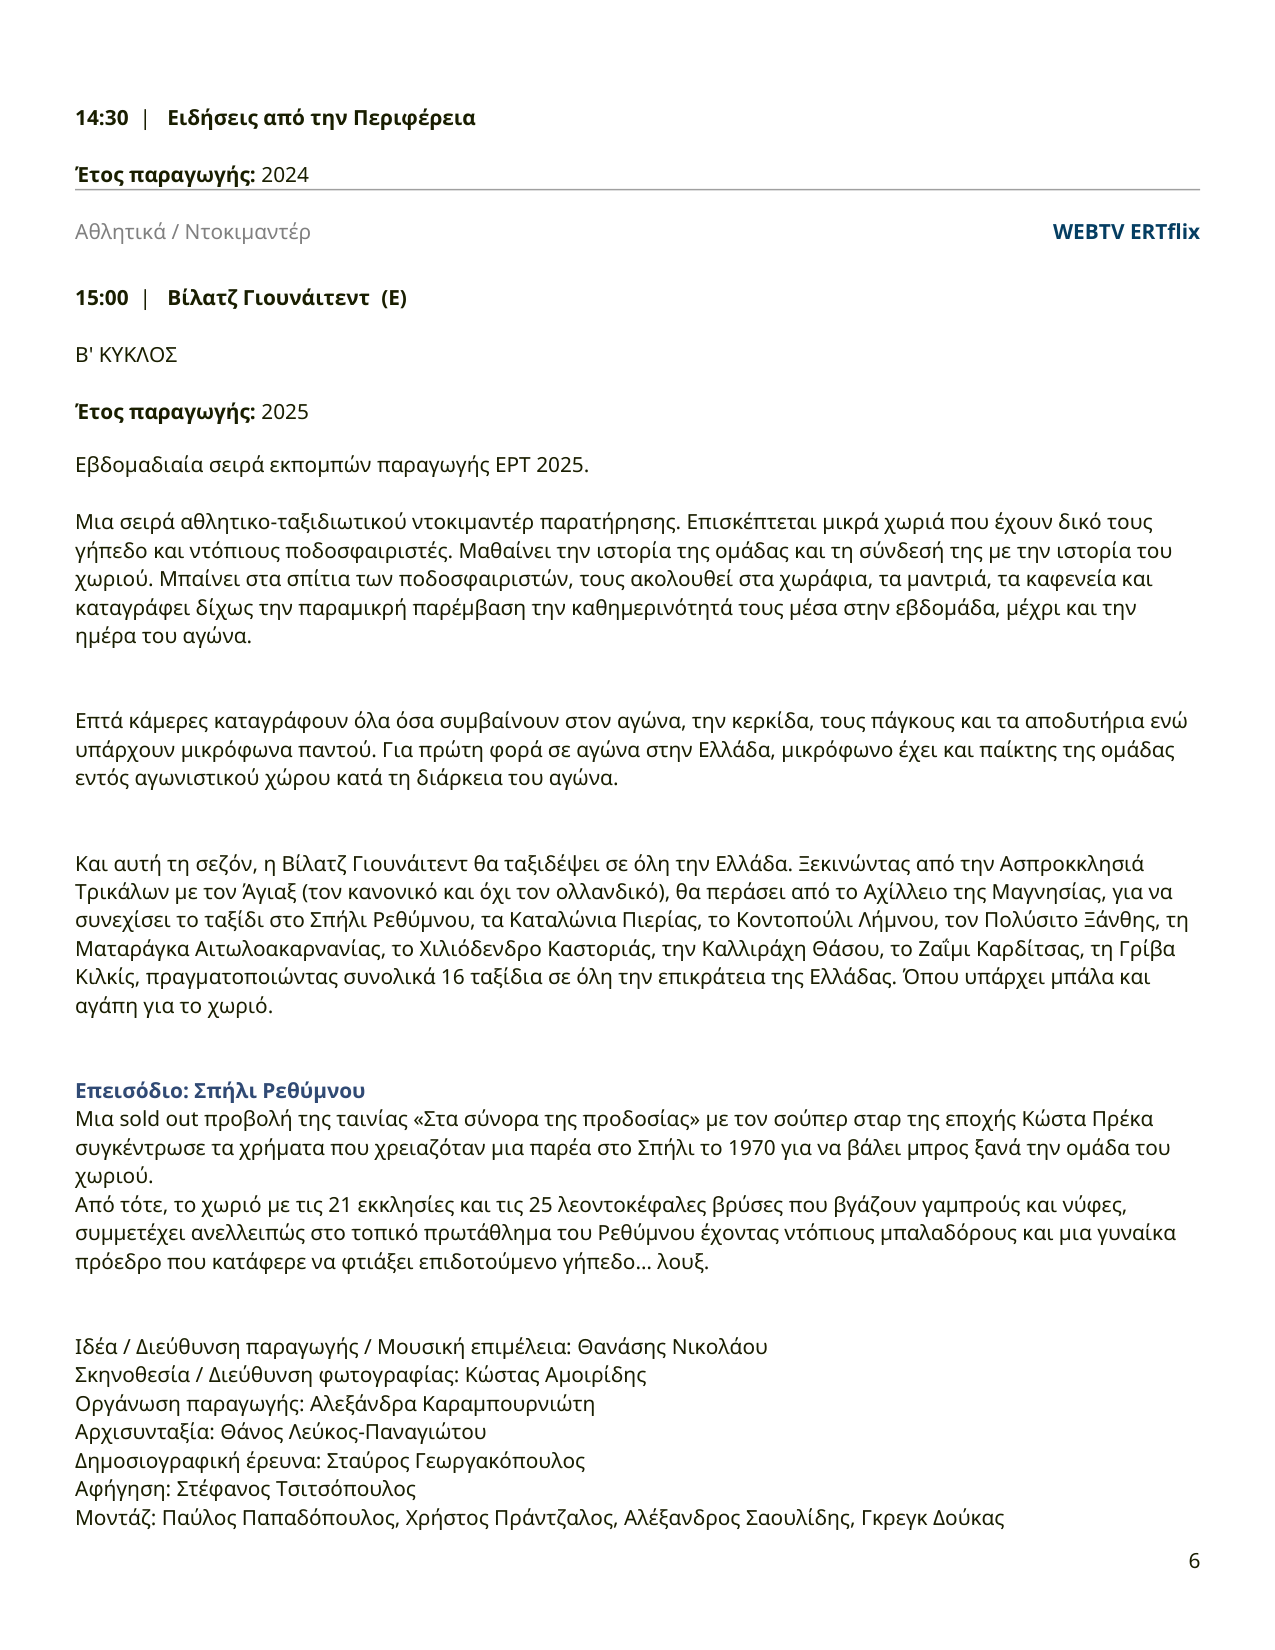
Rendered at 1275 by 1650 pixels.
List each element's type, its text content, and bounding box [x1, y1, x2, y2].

text 15:00 | Βίλατζ Γιουνάιτεντ (E) Β' ΚΥΚΛΟΣ Έτος παραγωγής: 2025 [75, 246, 1200, 426]
text Μια sold out προβολή της ταινίας «Στα σύνορα της προδοσίας» με τον σούπερ σταρ της εποχής Κώστα Πρέκα συγκέντρωσε τα χρήματα που χρειαζόταν μια παρέα στο Σπήλι το 1970 για να βάλει μπρος ξανά την ομάδα του χωριού. Από τότε, το χωριό με τις 21 εκκλησίες και τις 25 λεοντοκέφαλες βρύσες που βγάζουν γαμπρούς και νύφες, συμμετέχει ανελλειπώς στο τοπικό πρωτάθλημα του Ρεθύμνου έχοντας ντόπιους μπαλαδόρους και μια γυναίκα πρόεδρο που κατάφερε να φτιάξει επιδοτούμενο γήπεδο… λουξ. [75, 1104, 1200, 1275]
table_header Αθλητικά / Ντοκιμαντέρ [75, 218, 637, 246]
text 14:30 | Ειδήσεις από την Περιφέρεια Έτος παραγωγής: 2024 [75, 75, 1200, 188]
text Επεισόδιο: Σπήλι Ρεθύμνου [75, 1019, 1200, 1104]
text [75, 1275, 1200, 1531]
text Εβδομαδιαία σειρά εκπομπών παραγωγής ΕΡΤ 2025. Μια σειρά αθλητικο-ταξιδιωτικού ντοκιμαντέρ παρατήρησης. Επισκέπτεται μικρά χωριά που έχουν δικό τους γήπεδο και ντόπιους ποδοσφαιριστές. Μαθαίνει την ιστορία της ομάδας και τη σύνδεσή της με την ιστορία του χωριού. Μπαίνει στα σπίτια των ποδοσφαιριστών, τους ακολουθεί στα χωράφια, τα μαντριά, τα καφενεία και καταγράφει δίχως την παραμικρή παρέμβαση την καθημερινότητά τους μέσα στην εβδομάδα, μέχρι και την ημέρα του αγώνα. Επτά κάμερες καταγράφουν όλα όσα συμβαίνουν στον αγώνα, την κερκίδα, τους πάγκους και τα αποδυτήρια ενώ υπάρχουν μικρόφωνα παντού. Για πρώτη φορά σε αγώνα στην Ελλάδα, μικρόφωνο έχει και παίκτης της ομάδας εντός αγωνιστικού χώρου κατά τη διάρκεια του αγώνα. Και αυτή τη σεζόν, η Βίλατζ Γιουνάιτεντ θα ταξιδέψει σε όλη την Ελλάδα. Ξεκινώντας από την Ασπροκκλησιά Τρικάλων με τον Άγιαξ (τον κανονικό και όχι τον ολλανδικό), θα περάσει από το Αχίλλειο της Μαγνησίας, για να συνεχίσει το ταξίδι στο Σπήλι Ρεθύμνου, τα Καταλώνια Πιερίας, το Κοντοπούλι Λήμνου, τον Πολύσιτο Ξάνθης, τη Ματαράγκα Αιτωλοακαρνανίας, το Χιλιόδενδρο Καστοριάς, την Καλλιράχη Θάσου, το Ζαΐμι Καρδίτσας, τη Γρίβα Κιλκίς, πραγματοποιώντας συνολικά 16 ταξίδια σε όλη την επικράτεια της Ελλάδας. Όπου υπάρχει μπάλα και αγάπη για το χωριό. [75, 451, 1200, 1019]
table_header WEBTV ERTflix [638, 218, 1200, 246]
